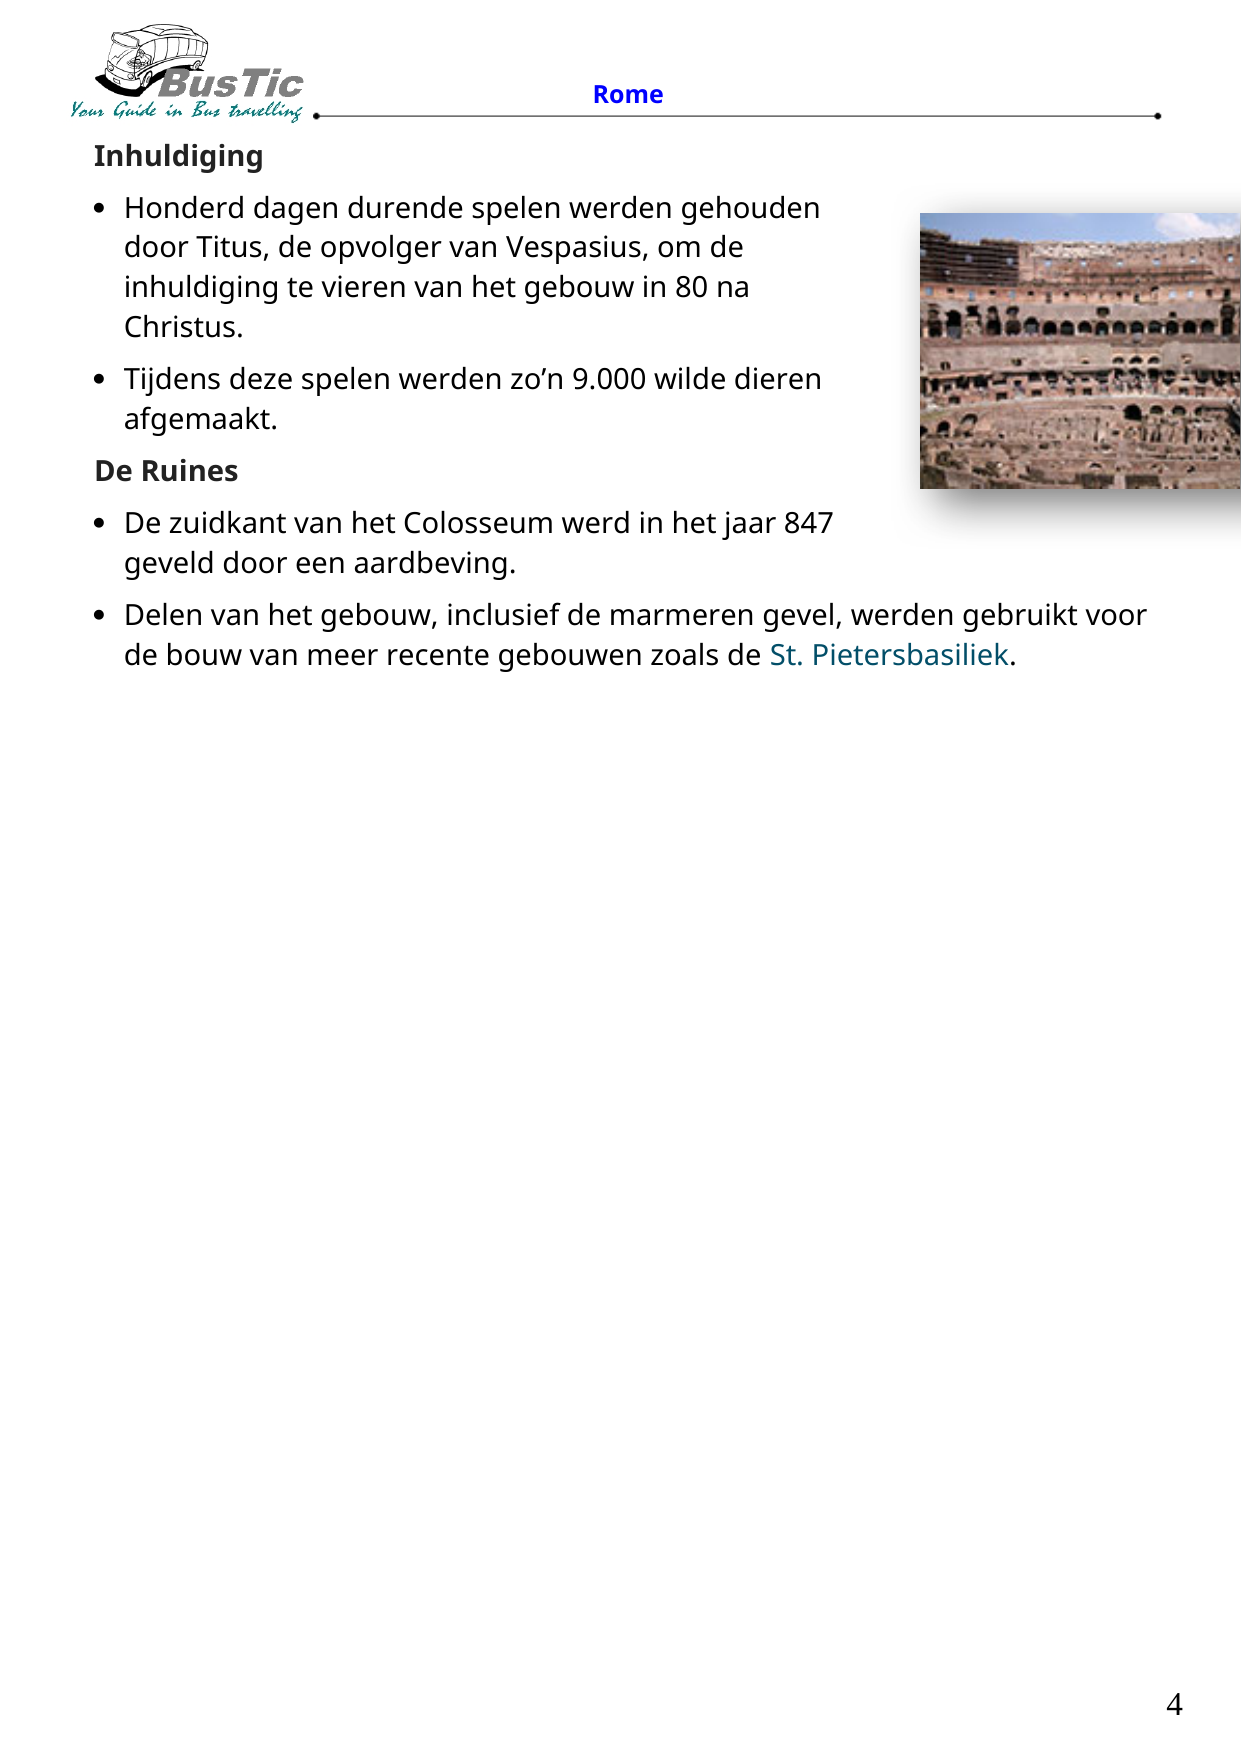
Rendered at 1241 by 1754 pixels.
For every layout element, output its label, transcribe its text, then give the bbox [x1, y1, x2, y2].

picture [62, 18, 1163, 125]
list Honderd dagen durende spelen werden gehouden door Titus, de opvolger van Vespasius, om de inhuldiging te vieren van het gebouw in 80 na Christus. [94, 187, 1162, 346]
picture [920, 213, 1241, 489]
text De Ruines [94, 450, 905, 490]
list De zuidkant van het Colosseum werd in het jaar 847 geveld door een aardbeving. [94, 502, 1162, 582]
list Tijdens deze spelen werden zo’n 9.000 wilde dieren afgemaakt. [94, 358, 903, 438]
list Delen van het gebouw, inclusief de marmeren gevel, werden gebruikt voor de bouw van meer recente gebouwen zoals de St. Pietersbasiliek. [94, 594, 1162, 674]
text Inhuldiging [94, 135, 1162, 174]
